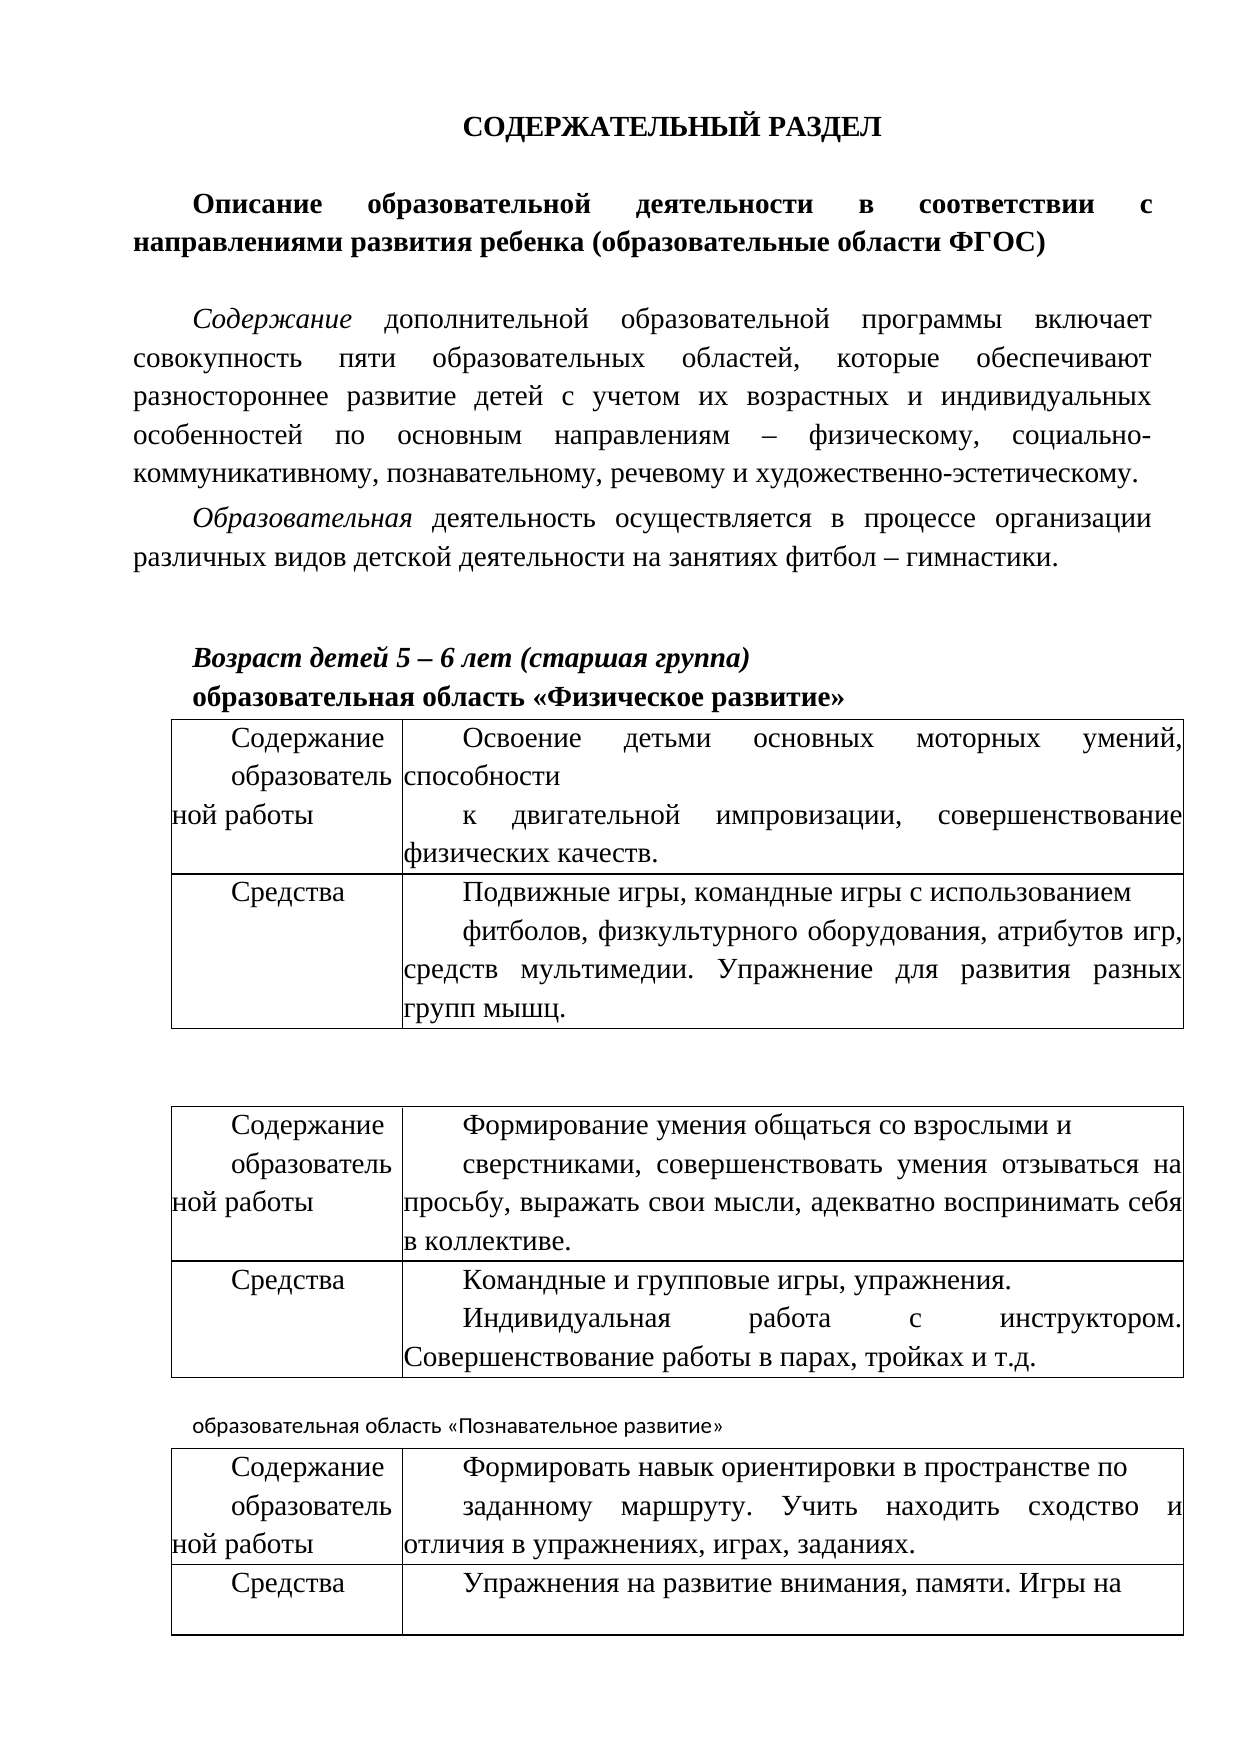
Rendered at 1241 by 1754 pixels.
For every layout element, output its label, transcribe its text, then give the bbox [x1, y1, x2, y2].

table_header Содержание образовательной работы [172, 1107, 402, 1260]
table_cell Средства [172, 1565, 402, 1634]
text Возраст детей 5 – 6 лет (старшая группа) [133, 640, 1152, 674]
table_header Формировать навык ориентировки в пространстве по заданному маршруту. Учить находить сходство и отличия в упражнениях, играх, заданиях. [403, 1449, 1183, 1564]
table_header Содержание образовательной работы [172, 1449, 402, 1564]
table_cell Подвижные игры, командные игры с использованием фитболов, физкультурного оборудования, атрибутов игр, средств мультимедии. Упражнение для развития разных групп мышц. [403, 875, 1183, 1028]
text образовательная область «Познавательное развитие» [133, 1411, 1152, 1439]
table_cell Средства [172, 875, 402, 1028]
table_header Формирование умения общаться со взрослыми и сверстниками, совершенствовать умения отзываться на просьбу, выражать свои мысли, адекватно воспринимать себя в коллективе. [403, 1107, 1183, 1260]
text Образовательная деятельность осуществляется в процессе организации различных видов детской деятельности на занятиях фитбол – гимнастики. [133, 500, 1152, 572]
table_header Содержание образовательной работы [172, 720, 402, 873]
subtitle образовательная область «Физическое развитие» [133, 679, 1152, 712]
table_cell Средства [172, 1262, 402, 1376]
table_header Освоение детьми основных моторных умений, способности к двигательной импровизации, совершенствование физических качеств. [403, 720, 1183, 873]
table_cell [403, 1565, 1183, 1634]
text Описание образовательной деятельности в соответствии с направлениями развития ребенка (образовательные области ФГОС) [133, 186, 1152, 258]
subtitle СОДЕРЖАТЕЛЬНЫЙ РАЗДЕЛ [133, 109, 1152, 142]
table_cell Командные и групповые игры, упражнения. Индивидуальная работа с инструктором. Совершенствование работы в парах, тройках и т.д. [403, 1262, 1183, 1376]
text Содержание дополнительной образовательной программы включает совокупность пяти образовательных областей, которые обеспечивают разностороннее развитие детей с учетом их возрастных и индивидуальных особенностей по основным направлениям – физическому, социально- коммуникативному, познавательному, речевому и художественно-эстетическому. [133, 301, 1152, 489]
